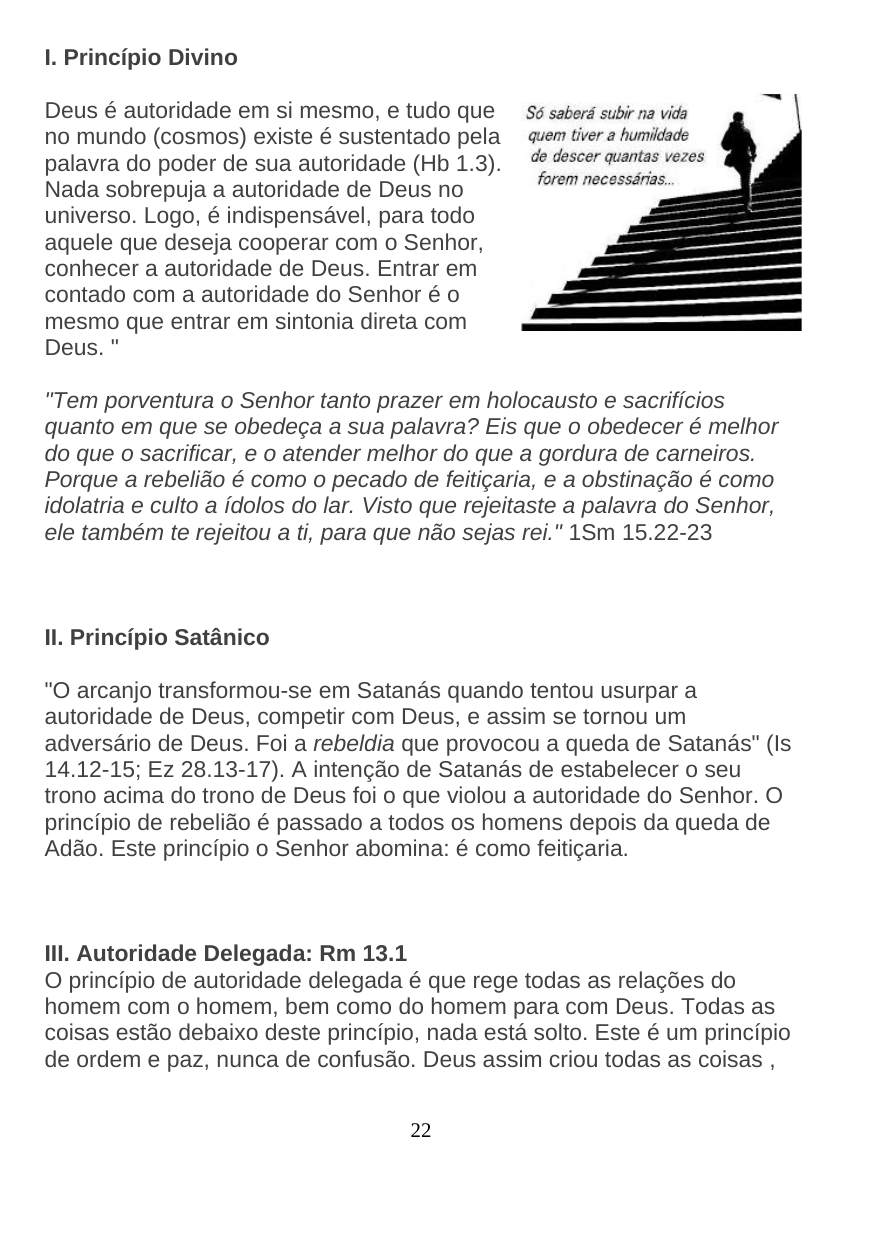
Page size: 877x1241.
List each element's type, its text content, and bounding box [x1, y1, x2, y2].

picture [520, 93, 802, 331]
text "O arcanjo transformou-se em Satanás quando tentou usurpar a autoridade de Deus, competir com Deus, e assim se tornou um adversário de Deus. Foi a rebeldia que provocou a queda de Satanás" (Is 14.12-15; Ez 28.13-17). A intenção de Satanás de estabelecer o seu trono acima do trono de Deus foi o que violou a autoridade do Senhor. O princípio de rebelião é passado a todos os homens depois da queda de Adão. Este princípio o Senhor abomina: é como feitiçaria. [44, 677, 797, 861]
text I. Princípio Divino [44, 44, 797, 71]
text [44, 967, 797, 1072]
text II. Princípio Satânico [44, 624, 797, 650]
text "Tem porventura o Senhor tanto prazer em holocausto e sacrifícios quanto em que se obedeça a sua palavra? Eis que o obedecer é melhor do que o sacrificar, e o atender melhor do que a gordura de carneiros. Porque a rebelião é como o pecado de feitiçaria, e a obstinação é como idolatria e culto a ídolos do lar. Visto que rejeitaste a palavra do Senhor, ele também te rejeitou a ti, para que não sejas rei." 1Sm 15.22-23 [44, 387, 797, 545]
text III. Autoridade Delegada: Rm 13.1 [44, 940, 797, 967]
